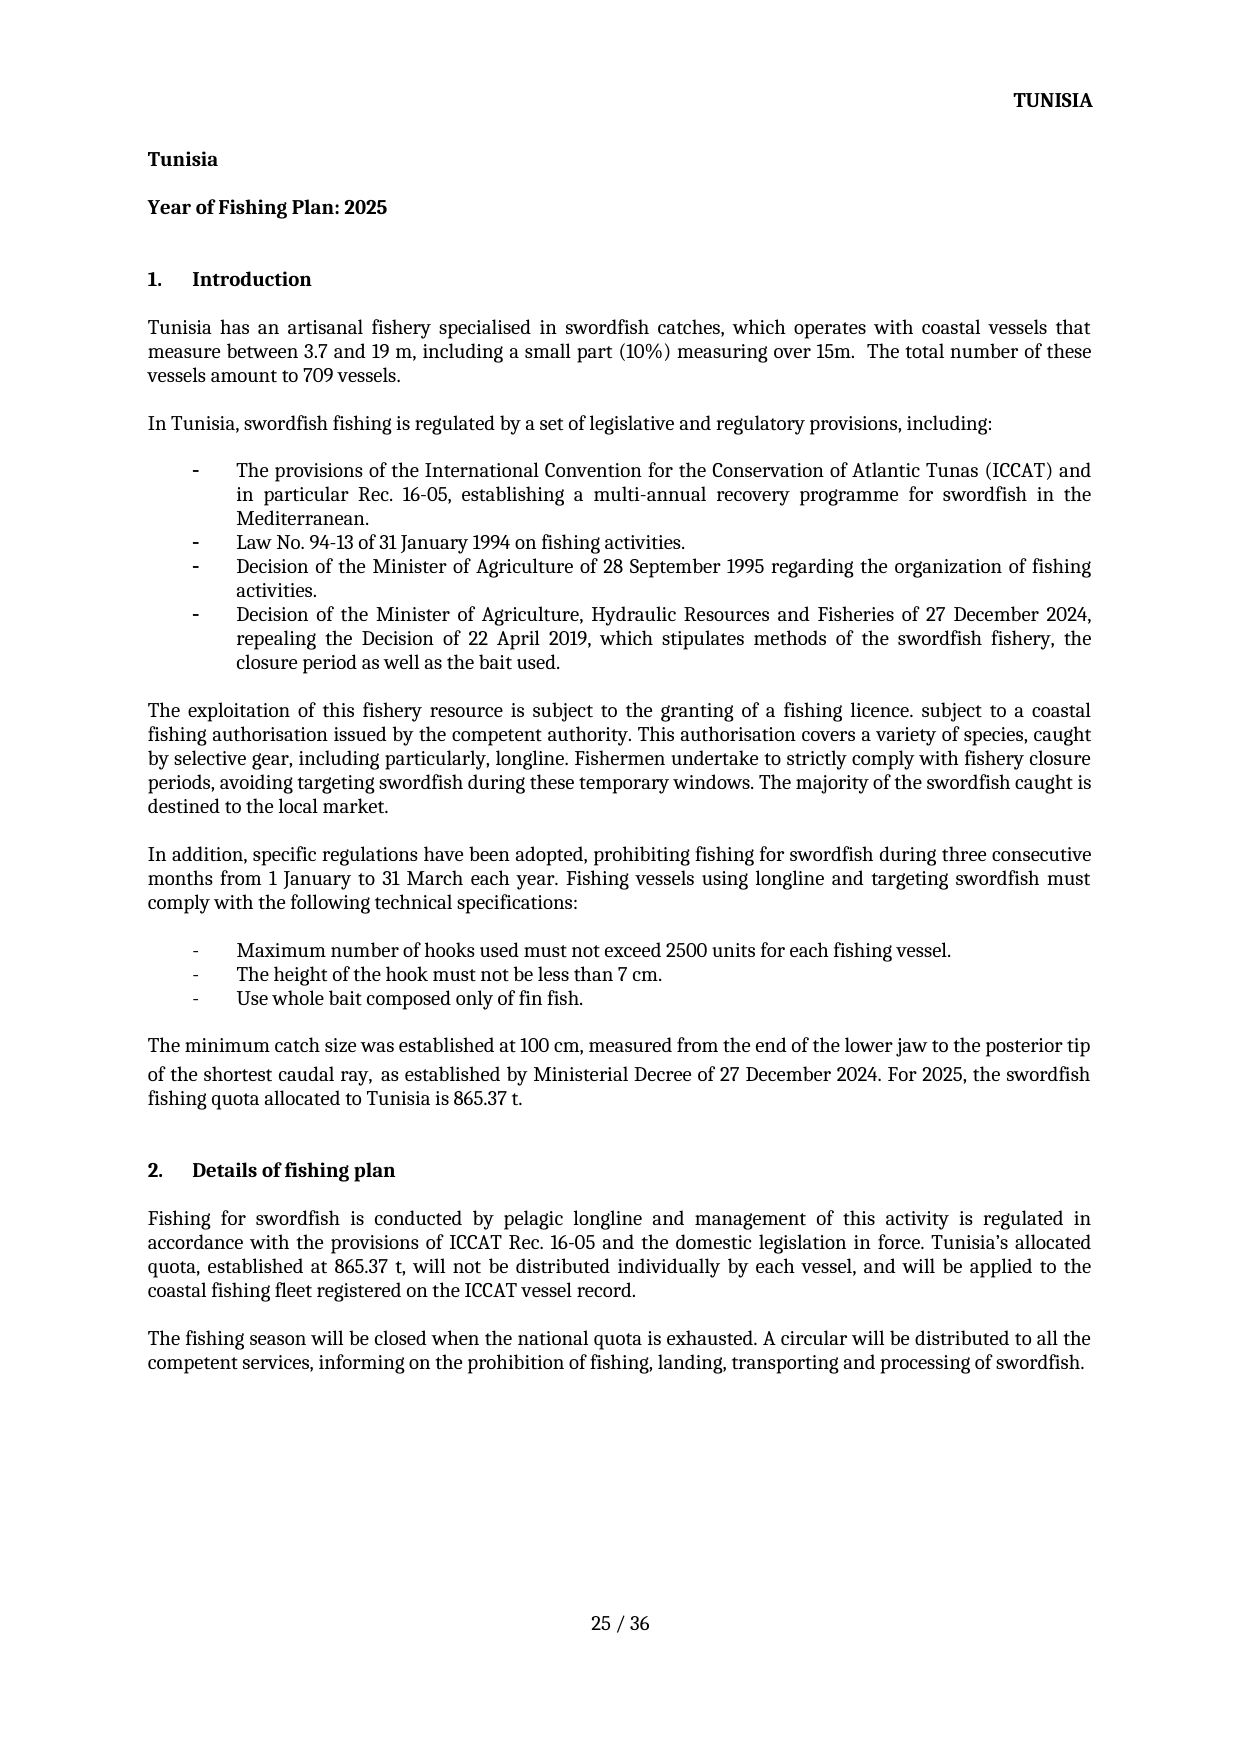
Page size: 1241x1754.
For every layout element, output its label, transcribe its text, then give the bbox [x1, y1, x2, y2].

text In Tunisia, swordfish fishing is regulated by a set of legislative and regulatory provisions, including: [148, 411, 1092, 435]
text The fishing season will be closed when the national quota is exhausted. A circular will be distributed to all the competent services, informing on the prohibition of fishing, landing, transporting and processing of swordfish. [148, 1326, 1092, 1374]
text - Use whole bait composed only of fin fish. [148, 986, 1092, 1010]
text - Maximum number of hooks used must not exceed 2500 units for each fishing vessel. [148, 938, 1092, 962]
list Details of fishing plan [148, 1159, 1092, 1183]
list The provisions of the International Convention for the Conservation of Atlantic Tunas (ICCAT) and in particular Rec. 16-05, establishing a multi-annual recovery programme for swordfish in the Mediterranean. [192, 459, 1092, 531]
text Year of Fishing Plan: 2025 [148, 196, 1092, 219]
text - The height of the hook must not be less than 7 cm. [148, 962, 1092, 986]
text In addition, specific regulations have been adopted, prohibiting fishing for swordfish during three consecutive months from 1 January to 31 March each year. Fishing vessels using longline and targeting swordfish must comply with the following technical specifications: [148, 842, 1092, 914]
text The minimum catch size was established at 100 cm, measured from the end of the lower jaw to the posterior tip of the shortest caudal ray, as established by Ministerial Decree of 27 December 2024. For 2025, the swordfish fishing quota allocated to Tunisia is 865.37 t. [148, 1034, 1092, 1111]
list Introduction [148, 267, 1092, 291]
list Law No. 94-13 of 31 January 1994 on fishing activities. [192, 531, 1092, 555]
text Fishing for swordfish is conducted by pelagic longline and management of this activity is regulated in accordance with the provisions of ICCAT Rec. 16-05 and the domestic legislation in force. Tunisia’s allocated quota, established at 865.37 t, will not be distributed individually by each vessel, and will be applied to the coastal fishing fleet registered on the ICCAT vessel record. [148, 1207, 1092, 1302]
text Tunisia has an artisanal fishery specialised in swordfish catches, which operates with coastal vessels that measure between 3.7 and 19 m, including a small part (10%) measuring over 15m. The total number of these vessels amount to 709 vessels. [148, 315, 1092, 387]
text The exploitation of this fishery resource is subject to the granting of a fishing licence. subject to a coastal fishing authorisation issued by the competent authority. This authorisation covers a variety of species, caught by selective gear, including particularly, longline. Fishermen undertake to strictly comply with fishery closure periods, avoiding targeting swordfish during these temporary windows. The majority of the swordfish caught is destined to the local market. [148, 699, 1092, 818]
list Decision of the Minister of Agriculture of 28 September 1995 regarding the organization of fishing activities. [192, 555, 1092, 603]
list Decision of the Minister of Agriculture, Hydraulic Resources and Fisheries of 27 December 2024, repealing the Decision of 22 April 2019, which stipulates methods of the swordfish fishery, the closure period as well as the bait used. [192, 603, 1092, 675]
text Tunisia [148, 148, 1092, 172]
